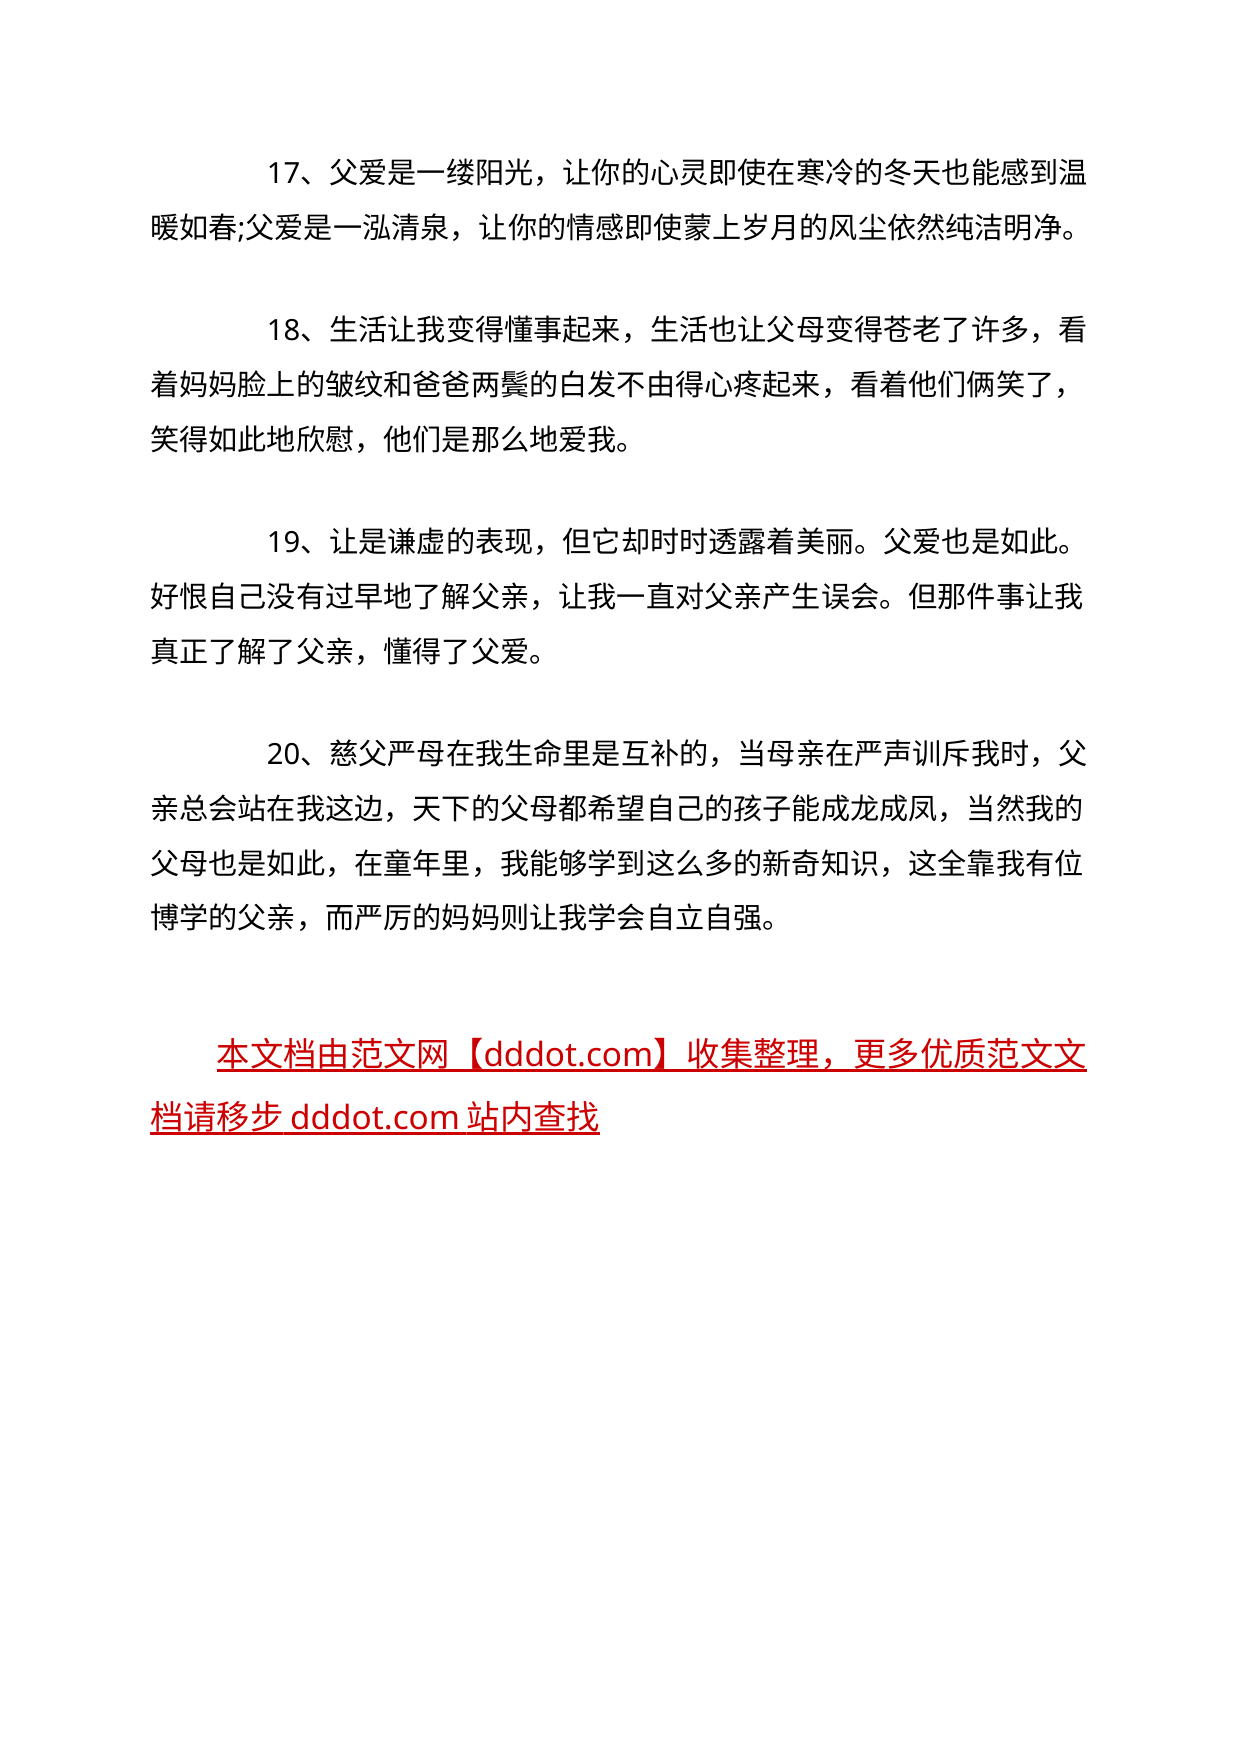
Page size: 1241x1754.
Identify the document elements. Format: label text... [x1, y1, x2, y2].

text 17、父爱是一缕阳光，让你的心灵即使在寒冷的冬天也能感到温暖如春;父爱是一泓清泉，让你的情感即使蒙上岁月的风尘依然纯洁明净。 [150, 150, 1090, 247]
text 20、慈父严母在我生命里是互补的，当母亲在严声训斥我时，父亲总会站在我这边，天下的父母都希望自己的孩子能成龙成凤，当然我的父母也是如此，在童年里，我能够学到这么多的新奇知识，这全靠我有位博学的父亲，而严厉的妈妈则让我学会自立自强。 [150, 730, 1090, 937]
text 19、让是谦虚的表现，但它却时时透露着美丽。父爱也是如此。好恨自己没有过早地了解父亲，让我一直对父亲产生误会。但那件事让我真正了解了父亲，懂得了父爱。 [150, 519, 1090, 671]
text 18、生活让我变得懂事起来，生活也让父母变得苍老了许多，看着妈妈脸上的皱纹和爸爸两鬓的白发不由得心疼起来，看着他们俩笑了，笑得如此地欣慰，他们是那么地爱我。 [150, 307, 1090, 459]
text 本文档由范文网【dddot.com】收集整理，更多优质范文文档请移步dddot.com站内查找 [150, 1028, 1090, 1139]
